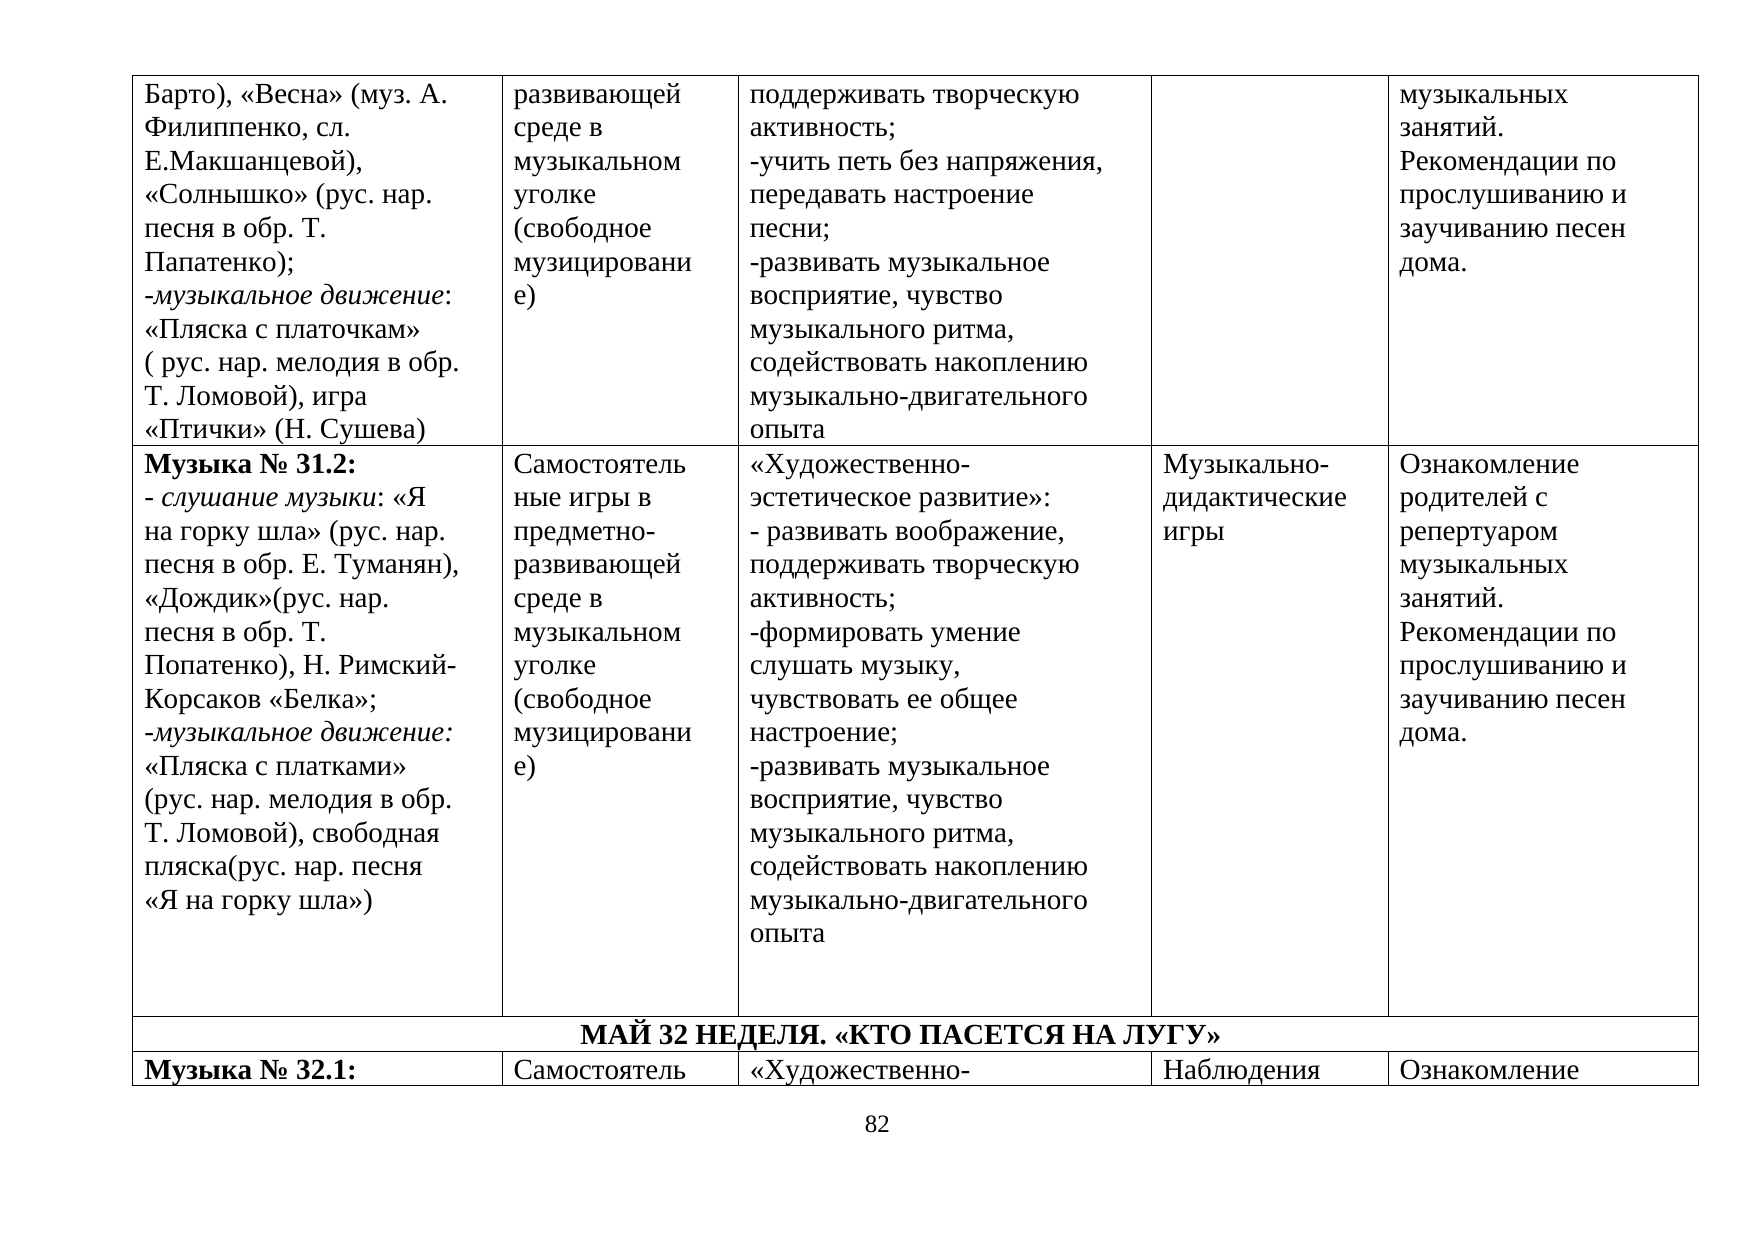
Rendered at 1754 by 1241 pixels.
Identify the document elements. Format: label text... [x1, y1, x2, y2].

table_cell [133, 1052, 502, 1085]
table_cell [739, 1052, 1151, 1085]
table_cell «Художественно-эстетическое развитие»: - развивать воображение, поддерживать творческую активность; -формировать умение слушать музыку, чувствовать ее общее настроение; -развивать музыкальное восприятие, чувство музыкального ритма, содействовать накоплению музыкально-двигательного опыта [739, 446, 1151, 1016]
table_cell Музыкально-дидактические игры [1152, 446, 1388, 1016]
table_cell Самостоятельные игры в предметно-развивающей среде в музыкальном уголке (свободное музицирование) [503, 446, 738, 1016]
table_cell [1389, 1052, 1698, 1085]
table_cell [503, 76, 738, 445]
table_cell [1389, 76, 1698, 445]
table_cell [133, 76, 502, 445]
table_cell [1152, 1052, 1388, 1085]
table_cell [1152, 76, 1388, 445]
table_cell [503, 1052, 738, 1085]
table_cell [739, 76, 1151, 445]
table_cell Ознакомление родителей с репертуаром музыкальных занятий. Рекомендации по прослушиванию и заучиванию песен дома. [1389, 446, 1698, 1016]
table_cell Музыка № 31.2: - слушание музыки: «Я на горку шла» (рус. нар. песня в обр. Е. Туманян), «Дождик»(рус. нар. песня в обр. Т. Попатенко), Н. Римский-Корсаков «Белка»; -музыкальное движение: «Пляска с платками» (рус. нар. мелодия в обр. Т. Ломовой), свободная пляска(рус. нар. песня «Я на горку шла») [133, 446, 502, 1016]
table_cell МАЙ 32 НЕДЕЛЯ. «КТО ПАСЕТСЯ НА ЛУГУ» [133, 1017, 1698, 1051]
